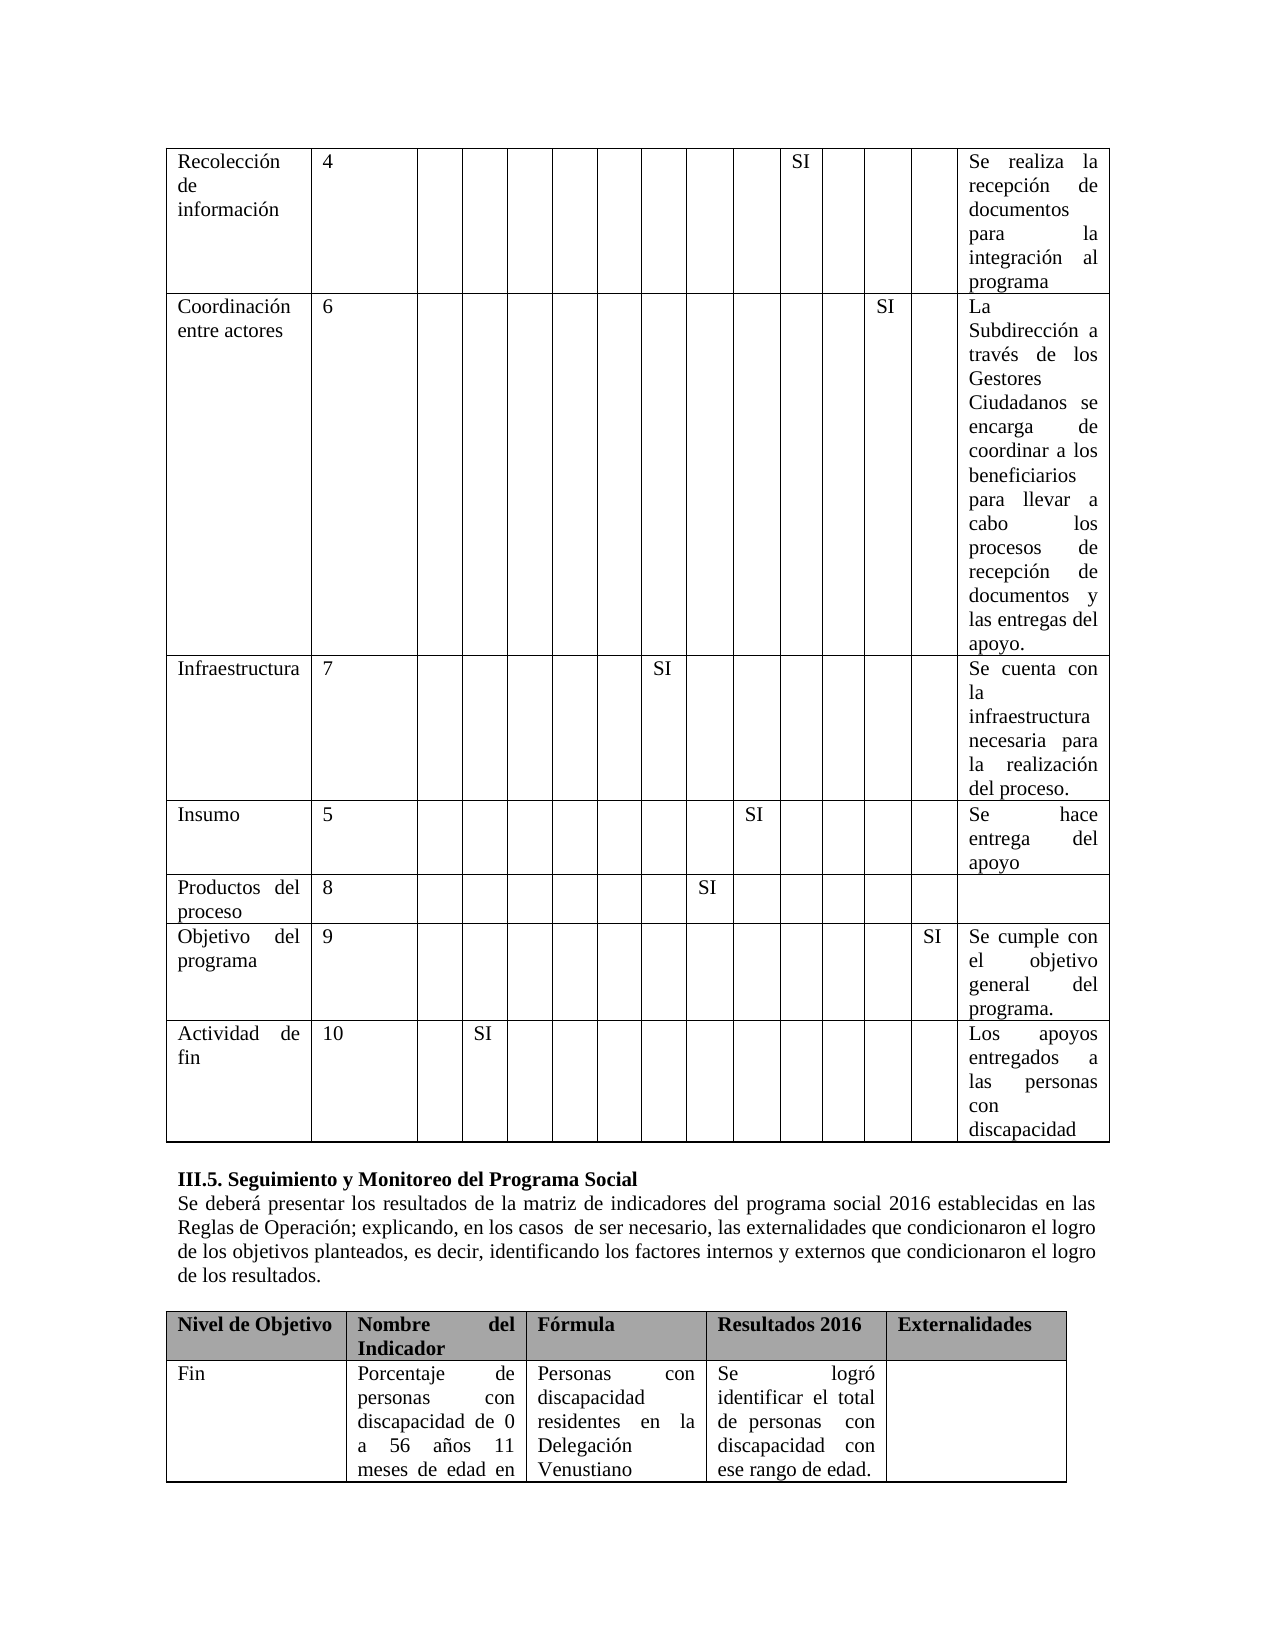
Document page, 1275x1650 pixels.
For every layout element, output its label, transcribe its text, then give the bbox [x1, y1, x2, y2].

table_cell [418, 924, 462, 1020]
table_header [865, 149, 911, 293]
table_cell [687, 924, 733, 1020]
table_cell [508, 656, 552, 800]
table_header [463, 149, 507, 293]
table_cell [418, 1021, 462, 1141]
table_cell [781, 656, 822, 800]
table_cell [508, 924, 552, 1020]
table_cell 10 [312, 1021, 417, 1141]
table_cell [823, 875, 864, 923]
table_cell [865, 924, 911, 1020]
table_cell 8 [312, 875, 417, 923]
table_cell [781, 801, 822, 874]
table_cell [912, 294, 957, 655]
table_cell Se hace entrega del apoyo [958, 801, 1109, 874]
table_header Recolección de información [167, 149, 311, 293]
text III.5. Seguimiento y Monitoreo del Programa Social [177, 1167, 1098, 1191]
table_cell Los apoyos entregados a las personas con discapacidad [958, 1021, 1109, 1141]
table_cell [823, 294, 864, 655]
table_cell [781, 294, 822, 655]
table_cell [508, 875, 552, 923]
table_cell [527, 1361, 706, 1481]
table_cell [508, 801, 552, 874]
table_cell [687, 656, 733, 800]
table_cell Insumo [167, 801, 311, 874]
table_header Se realiza la recepción de documentos para la integración al programa [958, 149, 1109, 293]
table_cell [865, 1021, 911, 1141]
table_cell [687, 1021, 733, 1141]
table_header [823, 149, 864, 293]
table_cell SI [734, 801, 780, 874]
table_cell La Subdirección a través de los Gestores Ciudadanos se encarga de coordinar a los beneficiarios para llevar a cabo los procesos de recepción de documentos y las entregas del apoyo. [958, 294, 1109, 655]
table_cell [642, 924, 686, 1020]
table_cell Productos del proceso [167, 875, 311, 923]
table_cell [781, 875, 822, 923]
table_cell [642, 801, 686, 874]
table_cell [598, 656, 641, 800]
table_header [734, 149, 780, 293]
table_cell [912, 1021, 957, 1141]
table_cell SI [912, 924, 957, 1020]
table_header [508, 149, 552, 293]
table_cell [598, 924, 641, 1020]
table_cell [687, 801, 733, 874]
table_cell [463, 924, 507, 1020]
table_cell [958, 875, 1109, 923]
table_cell [734, 1021, 780, 1141]
table_cell 5 [312, 801, 417, 874]
table_cell [553, 1021, 597, 1141]
table_cell [553, 924, 597, 1020]
table_cell Objetivo del programa [167, 924, 311, 1020]
table_cell [865, 801, 911, 874]
table_cell Coordinación entre actores [167, 294, 311, 655]
table_cell [598, 294, 641, 655]
table_header Nivel de Objetivo [167, 1312, 346, 1360]
table_cell [598, 1021, 641, 1141]
table_cell [734, 656, 780, 800]
table_header [912, 149, 957, 293]
table_header Externalidades [887, 1312, 1066, 1360]
table_cell [823, 924, 864, 1020]
table_cell [823, 1021, 864, 1141]
table_cell [887, 1361, 1066, 1481]
table_cell Actividad de fin [167, 1021, 311, 1141]
table_cell [642, 875, 686, 923]
table_cell [734, 294, 780, 655]
table_cell [553, 656, 597, 800]
table_header Resultados 2016 [707, 1312, 886, 1360]
table_cell SI [642, 656, 686, 800]
table_cell [418, 801, 462, 874]
table_cell [508, 1021, 552, 1141]
table_cell [463, 801, 507, 874]
table_cell Infraestructura [167, 656, 311, 800]
table_header [642, 149, 686, 293]
table_header SI [781, 149, 822, 293]
table_cell [912, 801, 957, 874]
table_cell [553, 294, 597, 655]
text Se deberá presentar los resultados de la matriz de indicadores del programa social 2016 establecidas en las Reglas de Operación; explicando, en los casos de ser necesario, las externalidades que condicionaron el logro de los objetivos planteados, es decir, identificando los factores internos y externos que condicionaron el logro de los resultados. [177, 1191, 1098, 1287]
table_cell [642, 1021, 686, 1141]
table_cell [912, 875, 957, 923]
table_header 4 [312, 149, 417, 293]
table_cell [418, 875, 462, 923]
table_cell SI [463, 1021, 507, 1141]
table_cell [598, 801, 641, 874]
table_cell SI [865, 294, 911, 655]
table_cell [418, 656, 462, 800]
table_cell 9 [312, 924, 417, 1020]
table_cell [734, 875, 780, 923]
table_cell Se cuenta con la infraestructura necesaria para la realización del proceso. [958, 656, 1109, 800]
table_cell [865, 656, 911, 800]
table_cell [912, 656, 957, 800]
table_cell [347, 1361, 526, 1481]
table_cell [598, 875, 641, 923]
table_cell [553, 875, 597, 923]
table_cell [781, 1021, 822, 1141]
table_cell Se cumple con el objetivo general del programa. [958, 924, 1109, 1020]
table_cell [508, 294, 552, 655]
table_cell [687, 294, 733, 655]
table_cell [823, 656, 864, 800]
table_cell SI [687, 875, 733, 923]
table_cell [734, 924, 780, 1020]
table_cell [642, 294, 686, 655]
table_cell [707, 1361, 886, 1481]
table_cell [781, 924, 822, 1020]
table_header [598, 149, 641, 293]
table_cell [418, 294, 462, 655]
table_cell [553, 801, 597, 874]
table_cell Fin [167, 1361, 346, 1481]
table_cell 7 [312, 656, 417, 800]
table_header [418, 149, 462, 293]
table_cell [463, 656, 507, 800]
table_header Nombre del Indicador [347, 1312, 526, 1360]
table_header Fórmula [527, 1312, 706, 1360]
table_cell [463, 875, 507, 923]
table_cell 6 [312, 294, 417, 655]
table_cell [463, 294, 507, 655]
table_header [553, 149, 597, 293]
table_header [687, 149, 733, 293]
table_cell [823, 801, 864, 874]
table_cell [865, 875, 911, 923]
